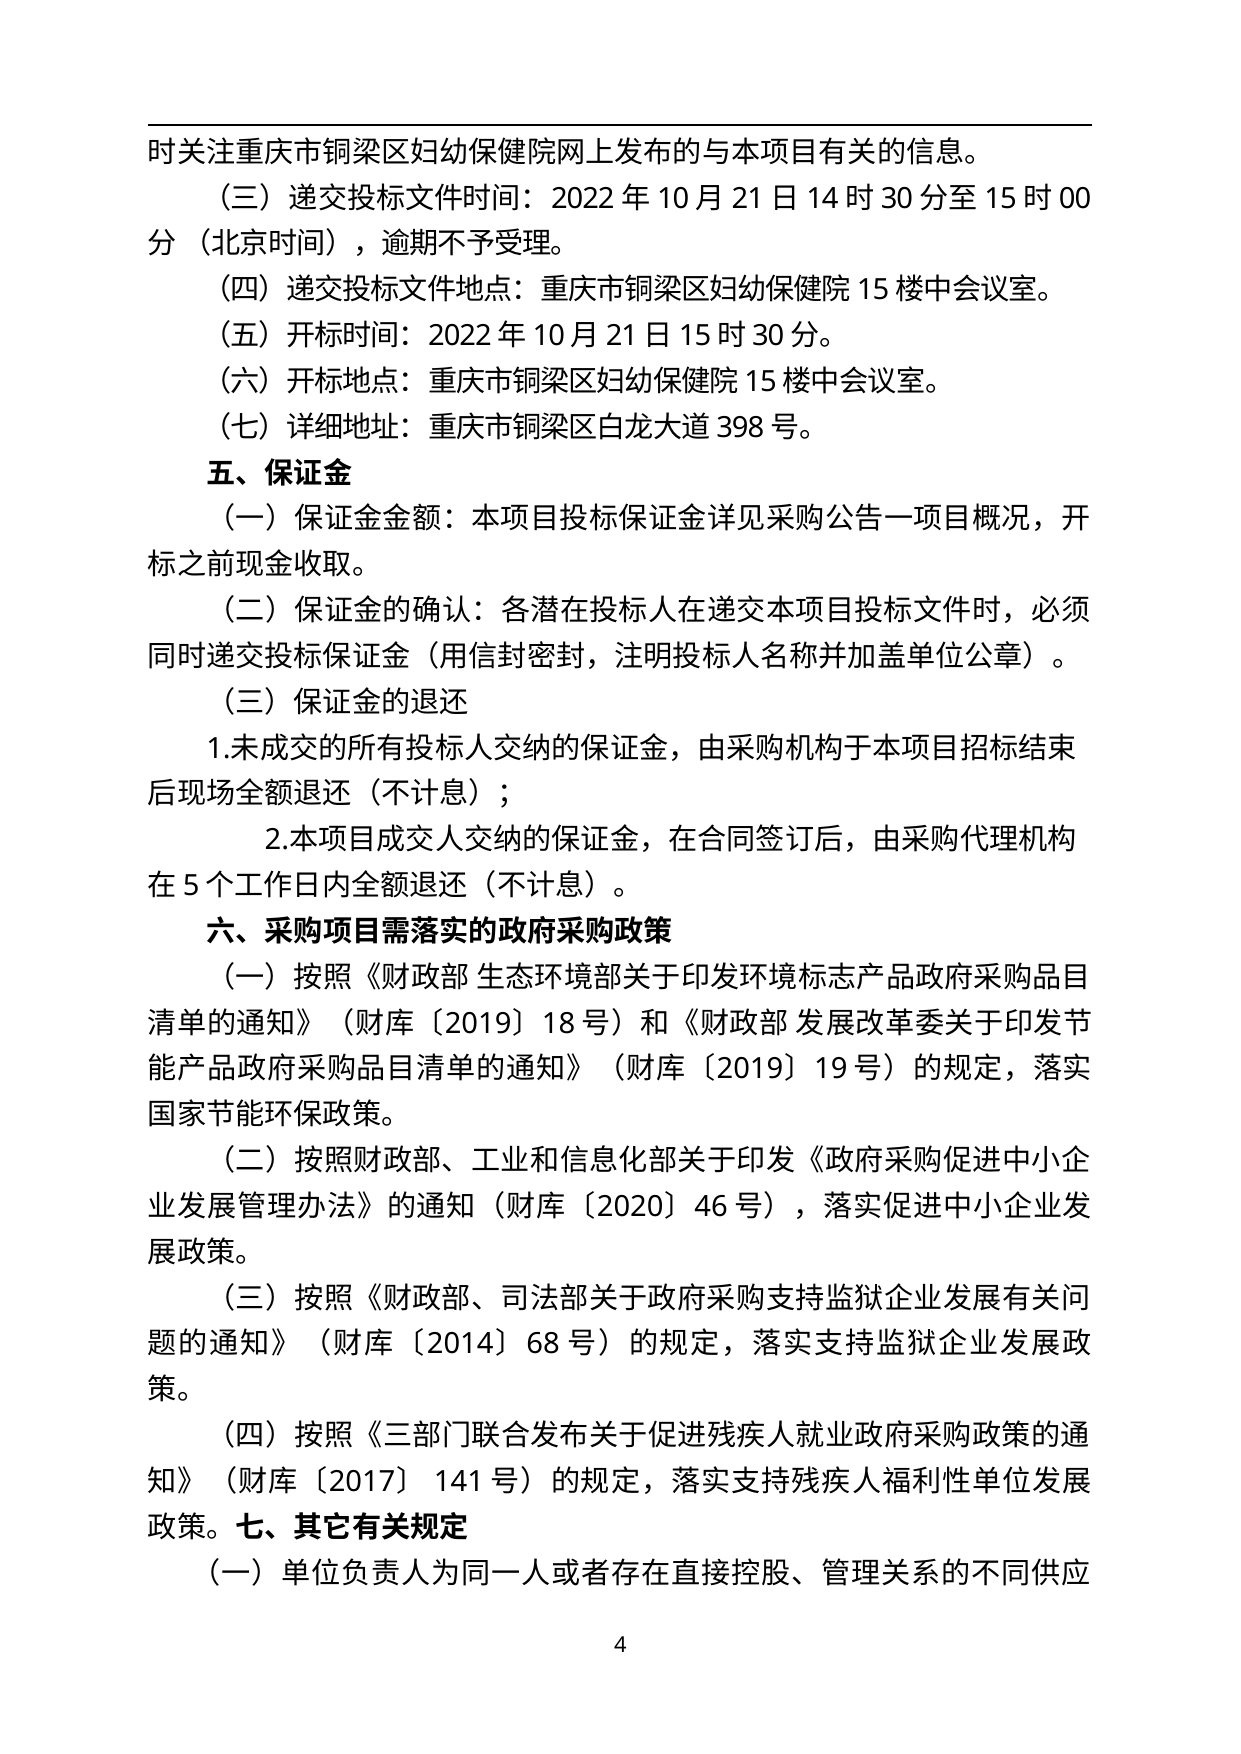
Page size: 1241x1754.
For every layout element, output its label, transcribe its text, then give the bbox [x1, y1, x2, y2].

text （二）按照财政部、工业和信息化部关于印发《政府采购促进中小企业发展管理办法》的通知（财库〔2020〕46号），落实促进中小企业发展政策。 [148, 1134, 1092, 1271]
subtitle 六、采购项目需落实的政府采购政策 [148, 905, 1092, 951]
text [148, 126, 1092, 171]
text （三）递交投标文件时间：2022年10月21日14时30分至15时00分 （北京时间），逾期不予受理。 [148, 171, 1092, 263]
text （六）开标地点：重庆市铜梁区妇幼保健院15楼中会议室。 [148, 355, 1092, 401]
list 五、保证金 [148, 446, 1092, 492]
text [148, 1546, 1092, 1592]
text （三）按照《财政部、司法部关于政府采购支持监狱企业发展有关问题的通知》（财库〔2014〕68号）的规定，落实支持监狱企业发展政策。 [148, 1271, 1092, 1409]
text （三）保证金的退还 [148, 676, 1092, 721]
text （二）保证金的确认：各潜在投标人在递交本项目投标文件时，必须同时递交投标保证金（用信封密封，注明投标人名称并加盖单位公章）。 [148, 584, 1092, 676]
list 2.本项目成交人交纳的保证金，在合同签订后，由采购代理机构在5个工作日内全额退还（不计息）。 [148, 813, 1092, 905]
text （一）按照《财政部 生态环境部关于印发环境标志产品政府采购品目清单的通知》（财库〔2019〕18号）和《财政部 发展改革委关于印发节能产品政府采购品目清单的通知》（财库〔2019〕19号）的规定，落实国家节能环保政策。 [148, 951, 1092, 1134]
text （五）开标时间：2022年10月21日15时30分。 [148, 309, 1092, 355]
list 1.未成交的所有投标人交纳的保证金，由采购机构于本项目招标结束后现场全额退还（不计息）； [148, 721, 1092, 813]
subtitle （四）按照《三部门联合发布关于促进残疾人就业政府采购政策的通知》（财库〔2017〕 141号）的规定，落实支持残疾人福利性单位发展政策。七、其它有关规定 [148, 1409, 1092, 1546]
text （四）递交投标文件地点：重庆市铜梁区妇幼保健院15楼中会议室。 [148, 263, 1092, 309]
subtitle （七）详细地址：重庆市铜梁区白龙大道398号。 [148, 401, 1092, 446]
text （一）保证金金额：本项目投标保证金详见采购公告一项目概况，开标之前现金收取。 [148, 492, 1092, 584]
